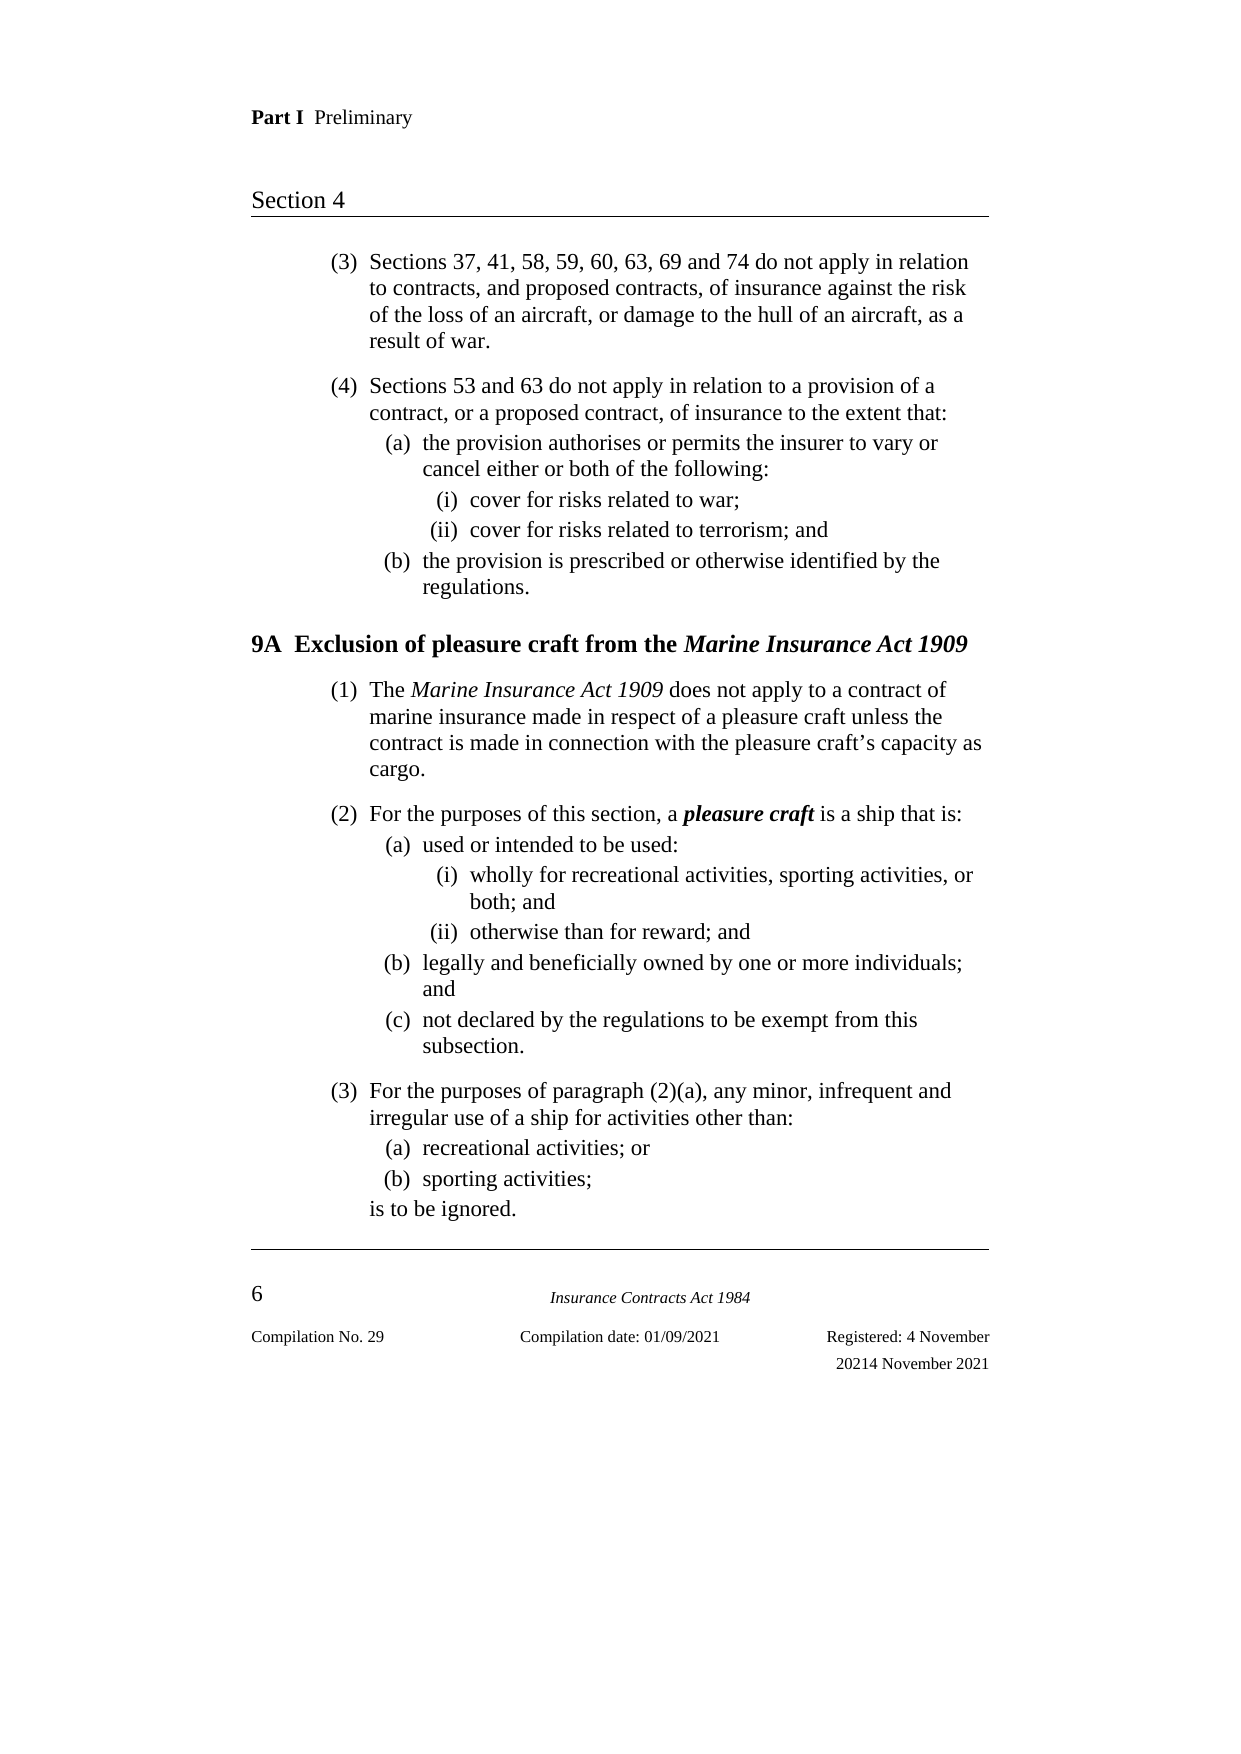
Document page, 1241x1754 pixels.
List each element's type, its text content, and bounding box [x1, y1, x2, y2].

text (i) wholly for recreational activities, sporting activities, or both; and [251, 862, 989, 914]
text (i) cover for risks related to war; [251, 486, 989, 512]
text (a) recreational activities; or [251, 1134, 989, 1161]
text (4) Sections 53 and 63 do not apply in relation to a provision of a contract, or a proposed contract, of insurance to the extent that: [251, 372, 989, 425]
text (c) not declared by the regulations to be exempt from this subsection. [251, 1006, 989, 1058]
text (b) sporting activities; [251, 1165, 989, 1191]
text (b) legally and beneficially owned by one or more individuals; and [251, 949, 989, 1002]
text (a) the provision authorises or permits the insurer to vary or cancel either or both of the following: [251, 429, 989, 482]
text (3) For the purposes of paragraph (2)(a), any minor, infrequent and irregular use of a ship for activities other than: [251, 1077, 989, 1130]
text (ii) cover for risks related to terrorism; and [251, 516, 989, 543]
text (ii) otherwise than for reward; and [251, 918, 989, 945]
text is to be ignored. [369, 1195, 989, 1222]
text (a) used or intended to be used: [251, 831, 989, 857]
text (2) For the purposes of this section, a pleasure craft is a ship that is: [251, 801, 989, 827]
text 9A Exclusion of pleasure craft from the Marine Insurance Act 1909 [251, 629, 989, 658]
text (b) the provision is prescribed or otherwise identified by the regulations. [251, 547, 989, 600]
text (1) The Marine Insurance Act 1909 does not apply to a contract of marine insurance made in respect of a pleasure craft unless the contract is made in connection with the pleasure craft’s capacity as cargo. [251, 676, 989, 782]
text (3) Sections 37, 41, 58, 59, 60, 63, 69 and 74 do not apply in relation to contracts, and proposed contracts, of insurance against the risk of the loss of an aircraft, or damage to the hull of an aircraft, as a result of war. [251, 248, 989, 353]
